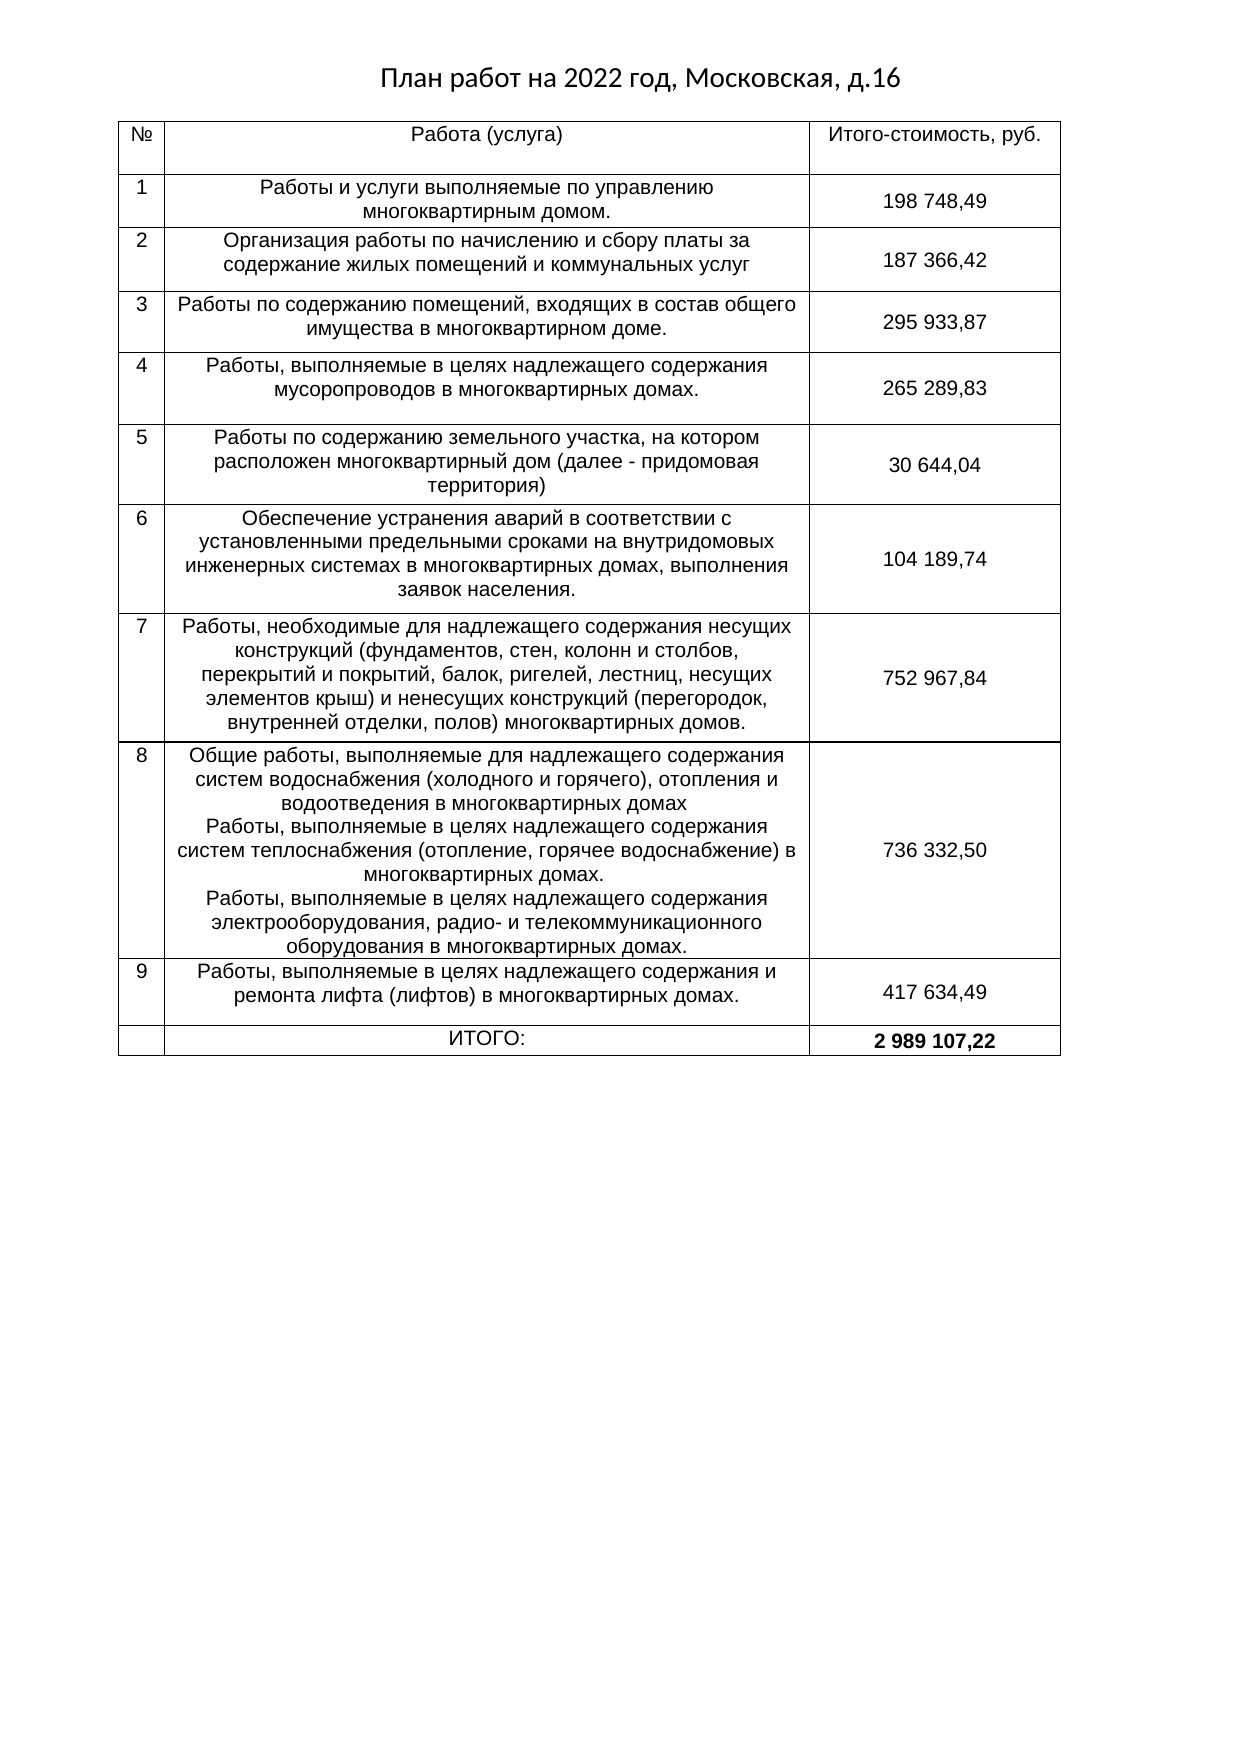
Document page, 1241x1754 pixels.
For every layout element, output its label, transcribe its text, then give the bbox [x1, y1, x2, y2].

table_cell 417 634,49 [810, 959, 1060, 1025]
table_cell 104 189,74 [810, 505, 1060, 613]
table_cell 187 366,42 [810, 228, 1060, 291]
table_cell 6 [119, 505, 164, 613]
table_cell Организация работы по начислению и сбору платы за содержание жилых помещений и коммунальных услуг [165, 228, 809, 291]
table_cell ИТОГО: [165, 1026, 809, 1055]
table_cell Работы, необходимые для надлежащего содержания несущих конструкций (фундаментов, стен, колонн и столбов, перекрытий и покрытий, балок, ригелей, лестниц, несущих элементов крыш) и ненесущих конструкций (перегородок, внутренней отделки, полов) многоквартирных домов. [165, 614, 809, 741]
table_cell [119, 1026, 164, 1055]
table_cell 8 [119, 743, 164, 958]
table_cell 1 [119, 175, 164, 227]
table_cell 736 332,50 [810, 743, 1060, 958]
table_cell 198 748,49 [810, 175, 1060, 227]
table_cell 5 [119, 425, 164, 504]
table_cell 30 644,04 [810, 425, 1060, 504]
table_cell 4 [119, 353, 164, 424]
table_cell Работы и услуги выполняемые по управлению многоквартирным домом. [165, 175, 809, 227]
table_header Итого-стоимость, руб. [810, 122, 1060, 174]
table_cell Обеспечение устранения аварий в соответствии с установленными предельными сроками на внутридомовых инженерных системах в многоквартирных домах, выполнения заявок населения. [165, 505, 809, 613]
table_cell Работы по содержанию земельного участка, на котором расположен многоквартирный дом (далее - придомовая территория) [165, 425, 809, 504]
table_cell 2 [119, 228, 164, 291]
table_cell 2 989 107,22 [810, 1026, 1060, 1055]
table_cell Общие работы, выполняемые для надлежащего содержания систем водоснабжения (холодного и горячего), отопления и водоотведения в многоквартирных домах Работы, выполняемые в целях надлежащего содержания систем теплоснабжения (отопление, горячее водоснабжение) в многоквартирных домах. Работы, выполняемые в целях надлежащего содержания электрооборудования, радио- и телекоммуникационного оборудования в многоквартирных домах. [165, 743, 809, 958]
table_cell Работы, выполняемые в целях надлежащего содержания мусоропроводов в многоквартирных домах. [165, 353, 809, 424]
table_cell Работы, выполняемые в целях надлежащего содержания и ремонта лифта (лифтов) в многоквартирных домах. [165, 959, 809, 1025]
table_cell 7 [119, 614, 164, 741]
text План работ на 2022 год, Московская, д.16 [130, 59, 1152, 95]
table_header Работа (услуга) [165, 122, 809, 174]
table_cell 9 [119, 959, 164, 1025]
table_cell 295 933,87 [810, 292, 1060, 352]
table_cell Работы по содержанию помещений, входящих в состав общего имущества в многоквартирном доме. [165, 292, 809, 352]
table_cell 3 [119, 292, 164, 352]
table_header № [119, 122, 164, 174]
table_cell 752 967,84 [810, 614, 1060, 741]
table_cell 265 289,83 [810, 353, 1060, 424]
